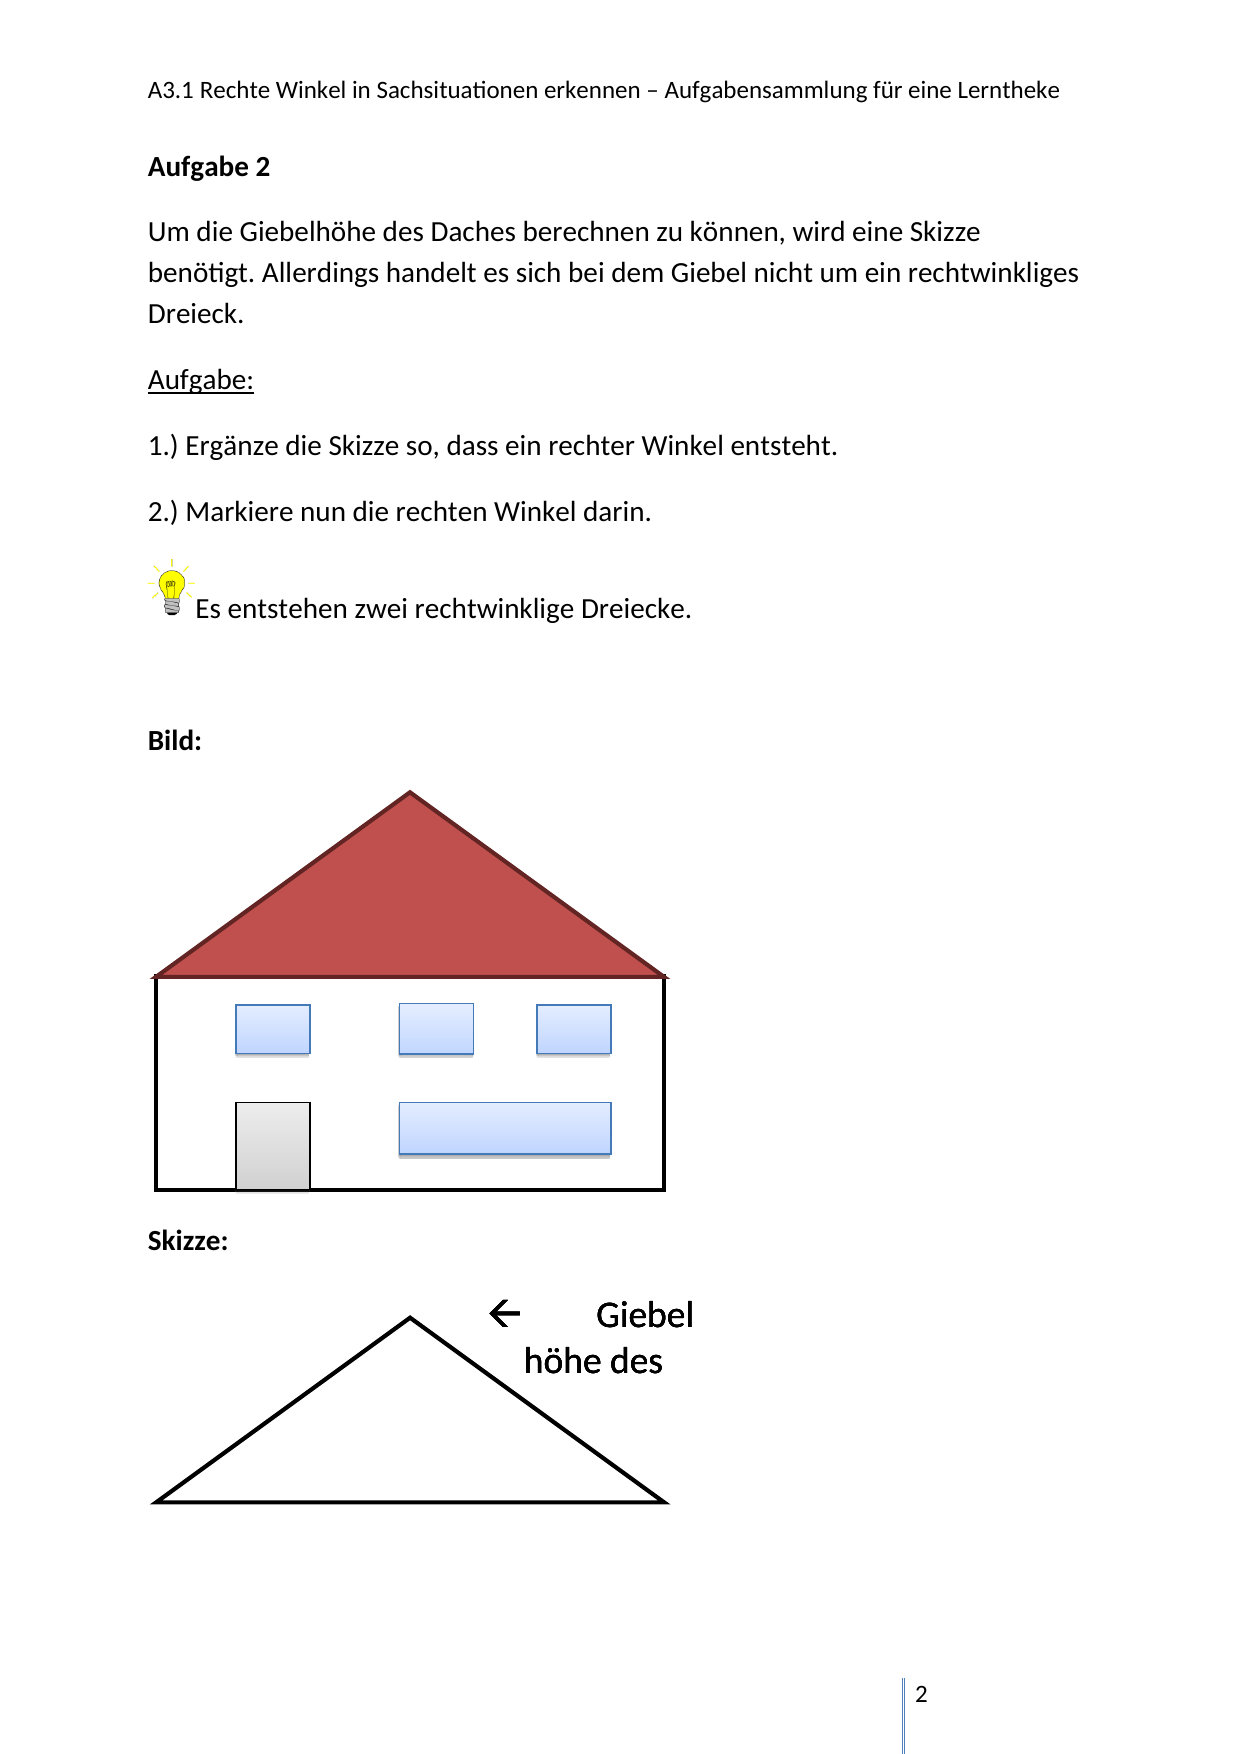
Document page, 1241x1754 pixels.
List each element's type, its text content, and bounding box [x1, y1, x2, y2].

text Skizze: [148, 1222, 1093, 1258]
text Aufgabe 2 [148, 148, 1093, 183]
text 1.) Ergänze die Skizze so, dass ein rechter Winkel entsteht. [148, 427, 1093, 463]
text Aufgabe: [148, 361, 1093, 397]
picture [147, 559, 195, 619]
text Bild: [148, 722, 1093, 757]
text 2.) Markiere nun die rechten Winkel darin. [148, 493, 1093, 529]
text Um die Giebelhöhe des Daches berechnen zu können, wird eine Skizze benötigt. Allerdings handelt es sich bei dem Giebel nicht um ein rechtwinkliges Dreieck. [148, 213, 1093, 331]
text Es entstehen zwei rechtwinklige Dreiecke. [148, 559, 1093, 626]
